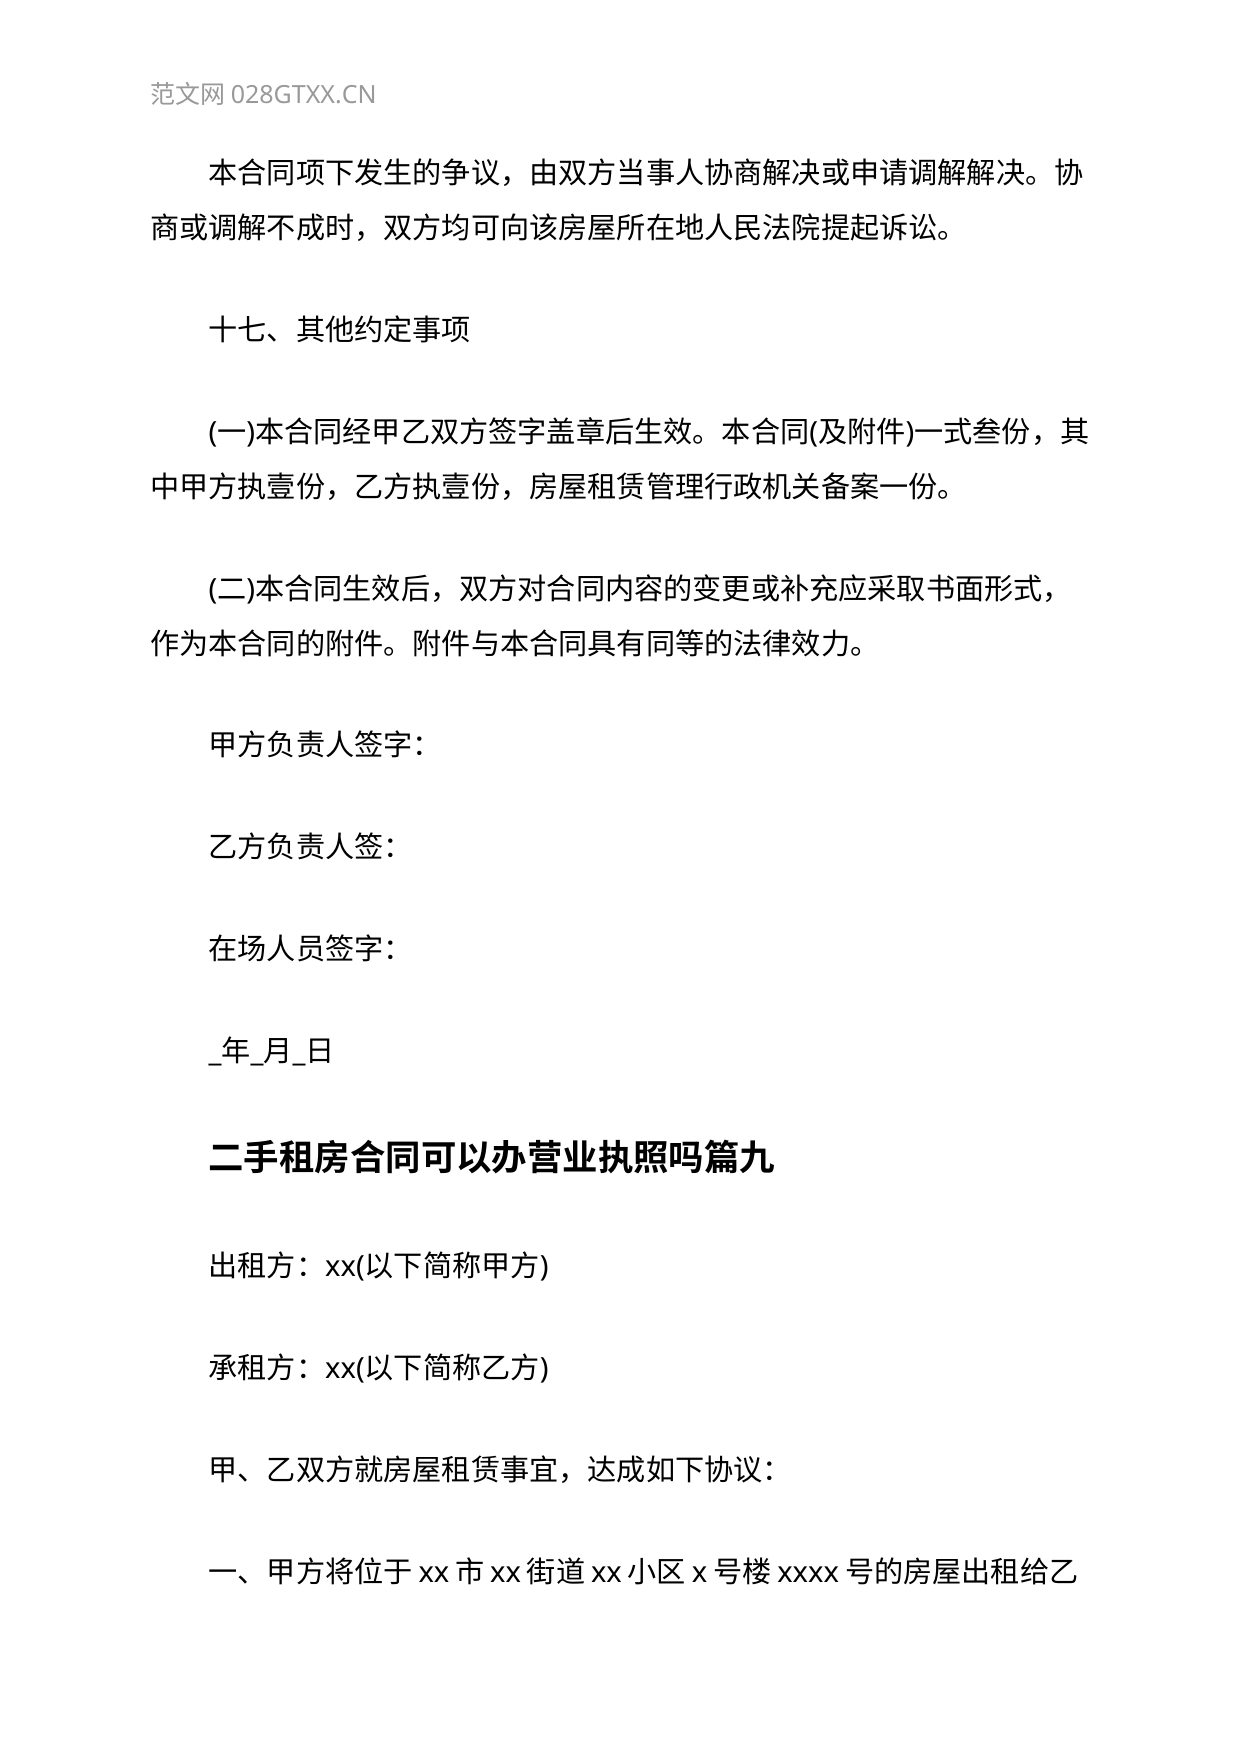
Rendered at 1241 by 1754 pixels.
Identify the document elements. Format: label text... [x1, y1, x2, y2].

text 出租方：xx(以下简称甲方) [150, 1243, 1090, 1285]
text 本合同项下发生的争议，由双方当事人协商解决或申请调解解决。协商或调解不成时，双方均可向该房屋所在地人民法院提起诉讼。 [150, 150, 1090, 247]
text 甲、乙双方就房屋租赁事宜，达成如下协议： [150, 1447, 1090, 1489]
text (一)本合同经甲乙双方签字盖章后生效。本合同(及附件)一式叁份，其中甲方执壹份，乙方执壹份，房屋租赁管理行政机关备案一份。 [150, 408, 1090, 506]
text _年_月_日 [150, 1027, 1090, 1070]
text 二手租房合同可以办营业执照吗篇九 [150, 1129, 1090, 1181]
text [150, 1548, 1090, 1591]
text 承租方：xx(以下简称乙方) [150, 1345, 1090, 1387]
text (二)本合同生效后，双方对合同内容的变更或补充应采取书面形式，作为本合同的附件。附件与本合同具有同等的法律效力。 [150, 565, 1090, 662]
text 十七、其他约定事项 [150, 307, 1090, 349]
text 在场人员签字： [150, 926, 1090, 968]
text 甲方负责人签字： [150, 722, 1090, 764]
text 乙方负责人签： [150, 824, 1090, 866]
